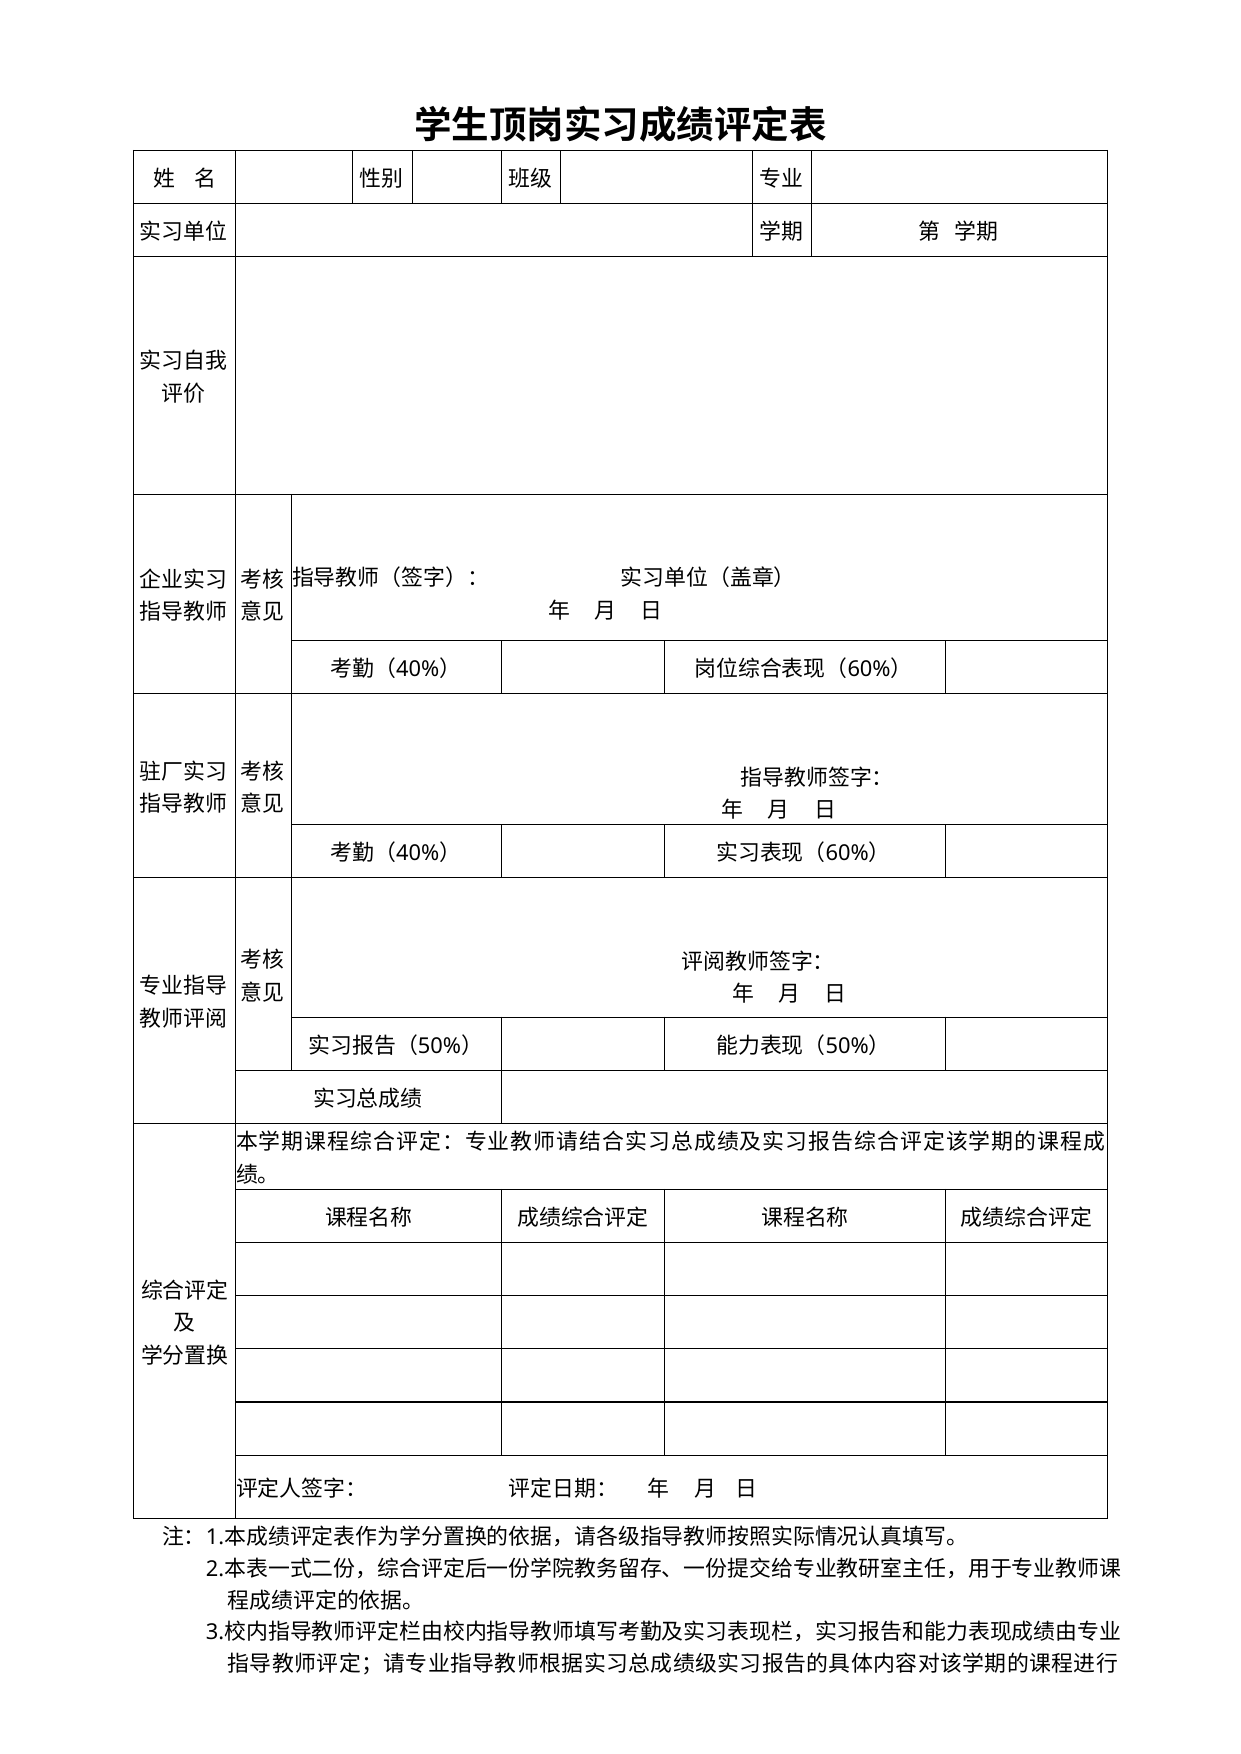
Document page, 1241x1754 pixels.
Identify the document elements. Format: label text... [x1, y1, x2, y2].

table_cell 成绩综合评定 [946, 1190, 1107, 1242]
table_cell 能力表现（50%） [665, 1018, 945, 1070]
table_cell [946, 1349, 1107, 1401]
table_cell [236, 1349, 501, 1401]
table_cell 专业指导教师评阅 [134, 878, 235, 1123]
table_cell 指导教师（签字）： 实习单位（盖章） 年 月 日 [292, 495, 1107, 640]
table_cell [236, 1243, 501, 1295]
table_cell [946, 825, 1107, 877]
table_cell [946, 641, 1107, 693]
table_cell 课程名称 [665, 1190, 945, 1242]
table_cell [502, 1403, 664, 1454]
table_header 专业 [753, 151, 811, 203]
table_cell 指导教师签字： 年 月 日 [292, 694, 1107, 824]
table_cell [236, 1296, 501, 1348]
table_cell [502, 825, 664, 877]
table_cell 驻厂实习指导教师 [134, 694, 235, 877]
table_cell [236, 257, 1107, 494]
table_cell 考核意见 [236, 878, 291, 1070]
table_cell [665, 1349, 945, 1401]
table_cell [502, 1071, 1107, 1123]
table_cell 实习报告（50%） [292, 1018, 501, 1070]
table_cell [502, 1243, 664, 1295]
table_cell 成绩综合评定 [502, 1190, 664, 1242]
table_cell [502, 1296, 664, 1348]
table_cell [946, 1296, 1107, 1348]
table_cell [665, 1243, 945, 1295]
table_cell 岗位综合表现（60%） [665, 641, 945, 693]
table_cell [946, 1243, 1107, 1295]
table_cell 考核意见 [236, 694, 291, 877]
table_cell 实习自我评价 [134, 257, 235, 494]
table_cell [236, 1403, 501, 1454]
table_cell [665, 1403, 945, 1454]
text 2.本表一式二份，综合评定后一份学院教务留存、一份提交给专业教研室主任，用于专业教师课程成绩评定的依据。 [206, 1551, 1122, 1614]
table_cell 第 学期 [812, 204, 1107, 256]
table_header [413, 151, 501, 203]
table_header [812, 151, 1107, 203]
table_cell [665, 1296, 945, 1348]
table_cell 实习单位 [134, 204, 235, 256]
table_cell [502, 1349, 664, 1401]
table_cell [502, 641, 664, 693]
table_cell 考勤（40%） [292, 825, 501, 877]
table_header 性别 [353, 151, 412, 203]
table_cell [946, 1018, 1107, 1070]
table_cell 实习总成绩 [236, 1071, 501, 1123]
text 注：1.本成绩评定表作为学分置换的依据，请各级指导教师按照实际情况认真填写。 [118, 1519, 1122, 1551]
table_cell [502, 1018, 664, 1070]
table_cell 课程名称 [236, 1190, 501, 1242]
table_cell 学期 [753, 204, 811, 256]
text 学生顶岗实习成绩评定表 [118, 96, 1122, 150]
table_cell [236, 204, 752, 256]
table_cell 评阅教师签字： 年 月 日 [292, 878, 1107, 1017]
table_cell 本学期课程综合评定：专业教师请结合实习总成绩及实习报告综合评定该学期的课程成绩。 [236, 1124, 1107, 1189]
table_cell 综合评定 及 学分置换 [134, 1124, 235, 1518]
table_header 姓 名 [134, 151, 235, 203]
table_cell 实习表现（60%） [665, 825, 945, 877]
table_cell 评定人签字： 评定日期： 年 月 日 [236, 1456, 1107, 1518]
table_header [561, 151, 752, 203]
table_cell 考核意见 [236, 495, 291, 693]
table_header 班级 [502, 151, 560, 203]
table_header [236, 151, 352, 203]
table_cell 考勤（40%） [292, 641, 501, 693]
table_cell 企业实习指导教师 [134, 495, 235, 693]
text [206, 1614, 1122, 1678]
table_cell [946, 1403, 1107, 1454]
